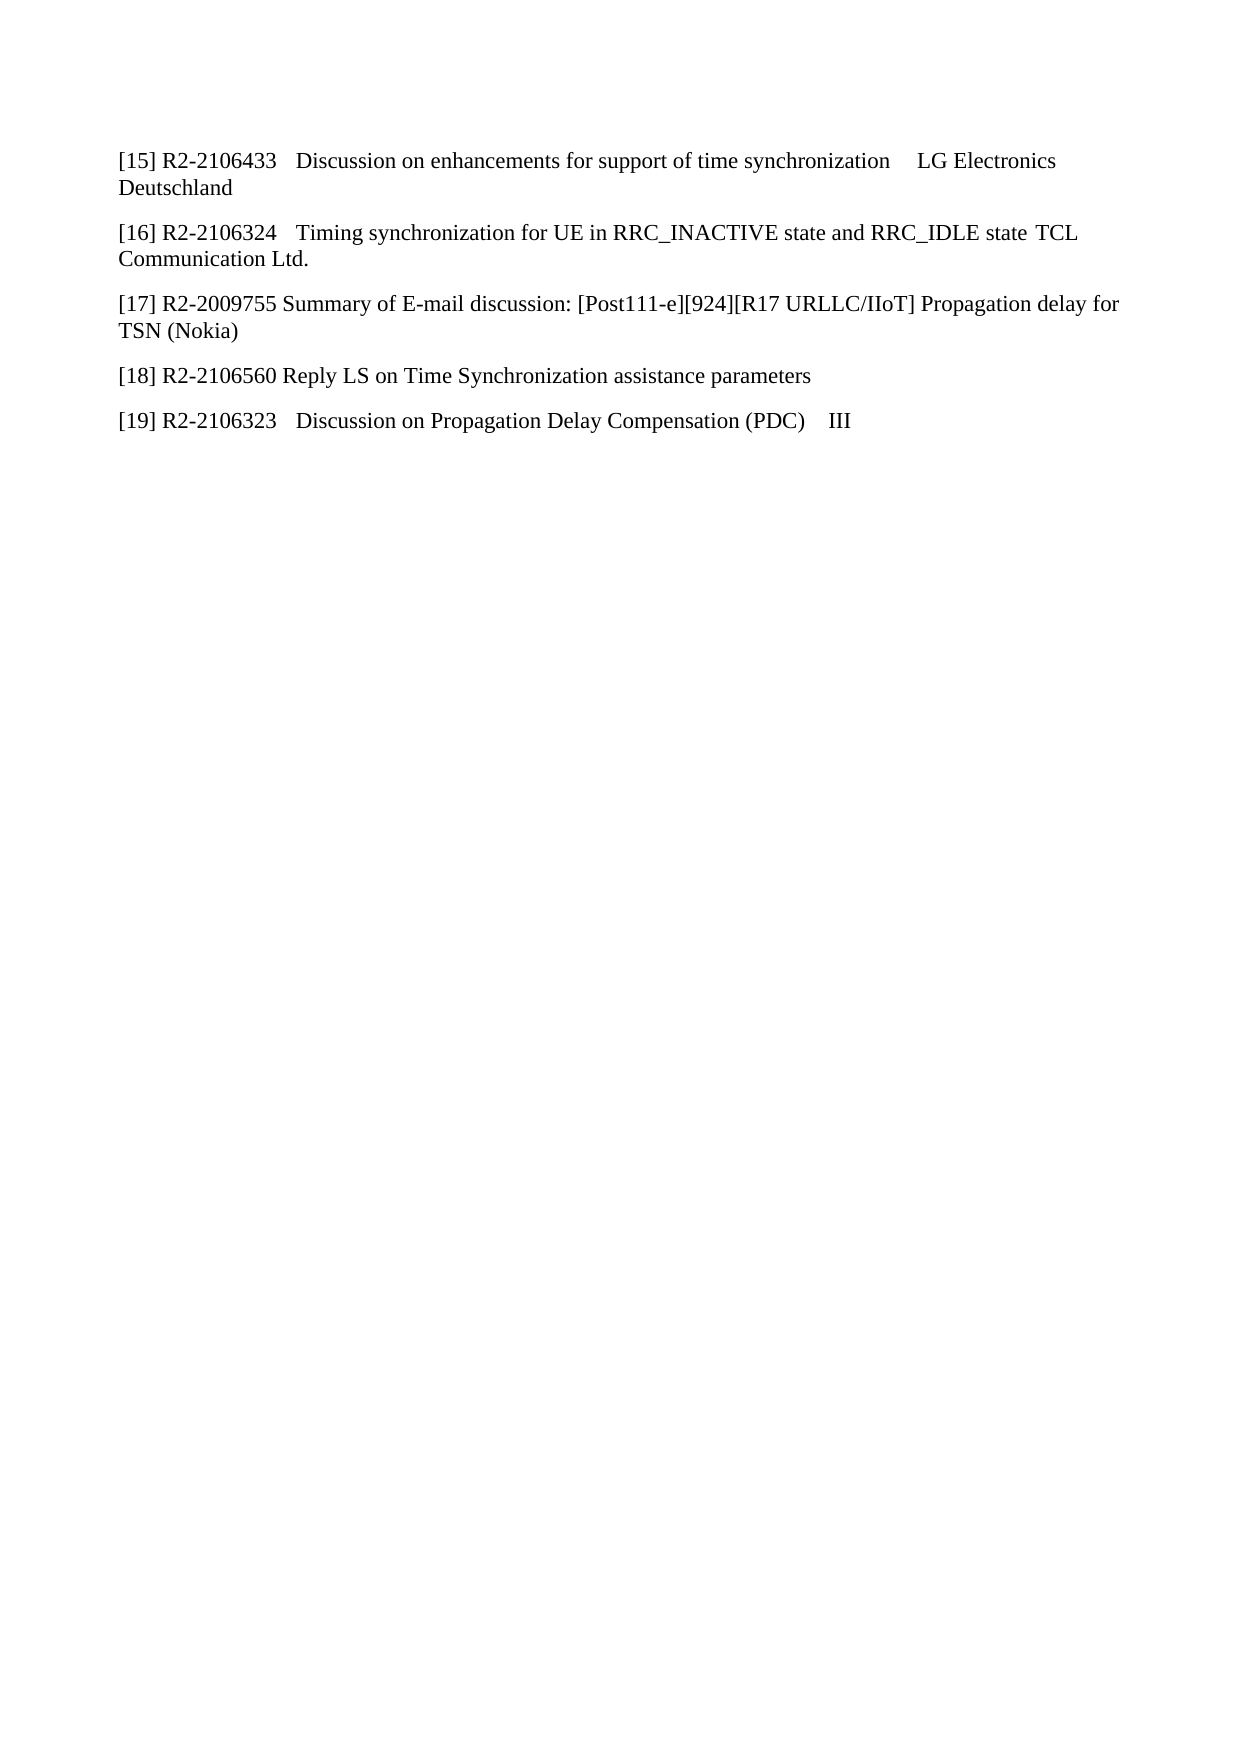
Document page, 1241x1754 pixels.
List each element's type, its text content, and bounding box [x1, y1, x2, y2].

text [17] R2-2009755 Summary of E-mail discussion: [Post111-e][924][R17 URLLC/IIoT] Propagation delay for TSN (Nokia) [118, 290, 1122, 343]
text [15] R2-2106433 Discussion on enhancements for support of time synchronization LG Electronics Deutschland [118, 147, 1122, 200]
text [18] R2-2106560 Reply LS on Time Synchronization assistance parameters [118, 362, 1122, 388]
text [19] R2-2106323 Discussion on Propagation Delay Compensation (PDC) III [118, 407, 1122, 433]
text [16] R2-2106324 Timing synchronization for UE in RRC_INACTIVE state and RRC_IDLE state TCL Communication Ltd. [118, 219, 1122, 272]
